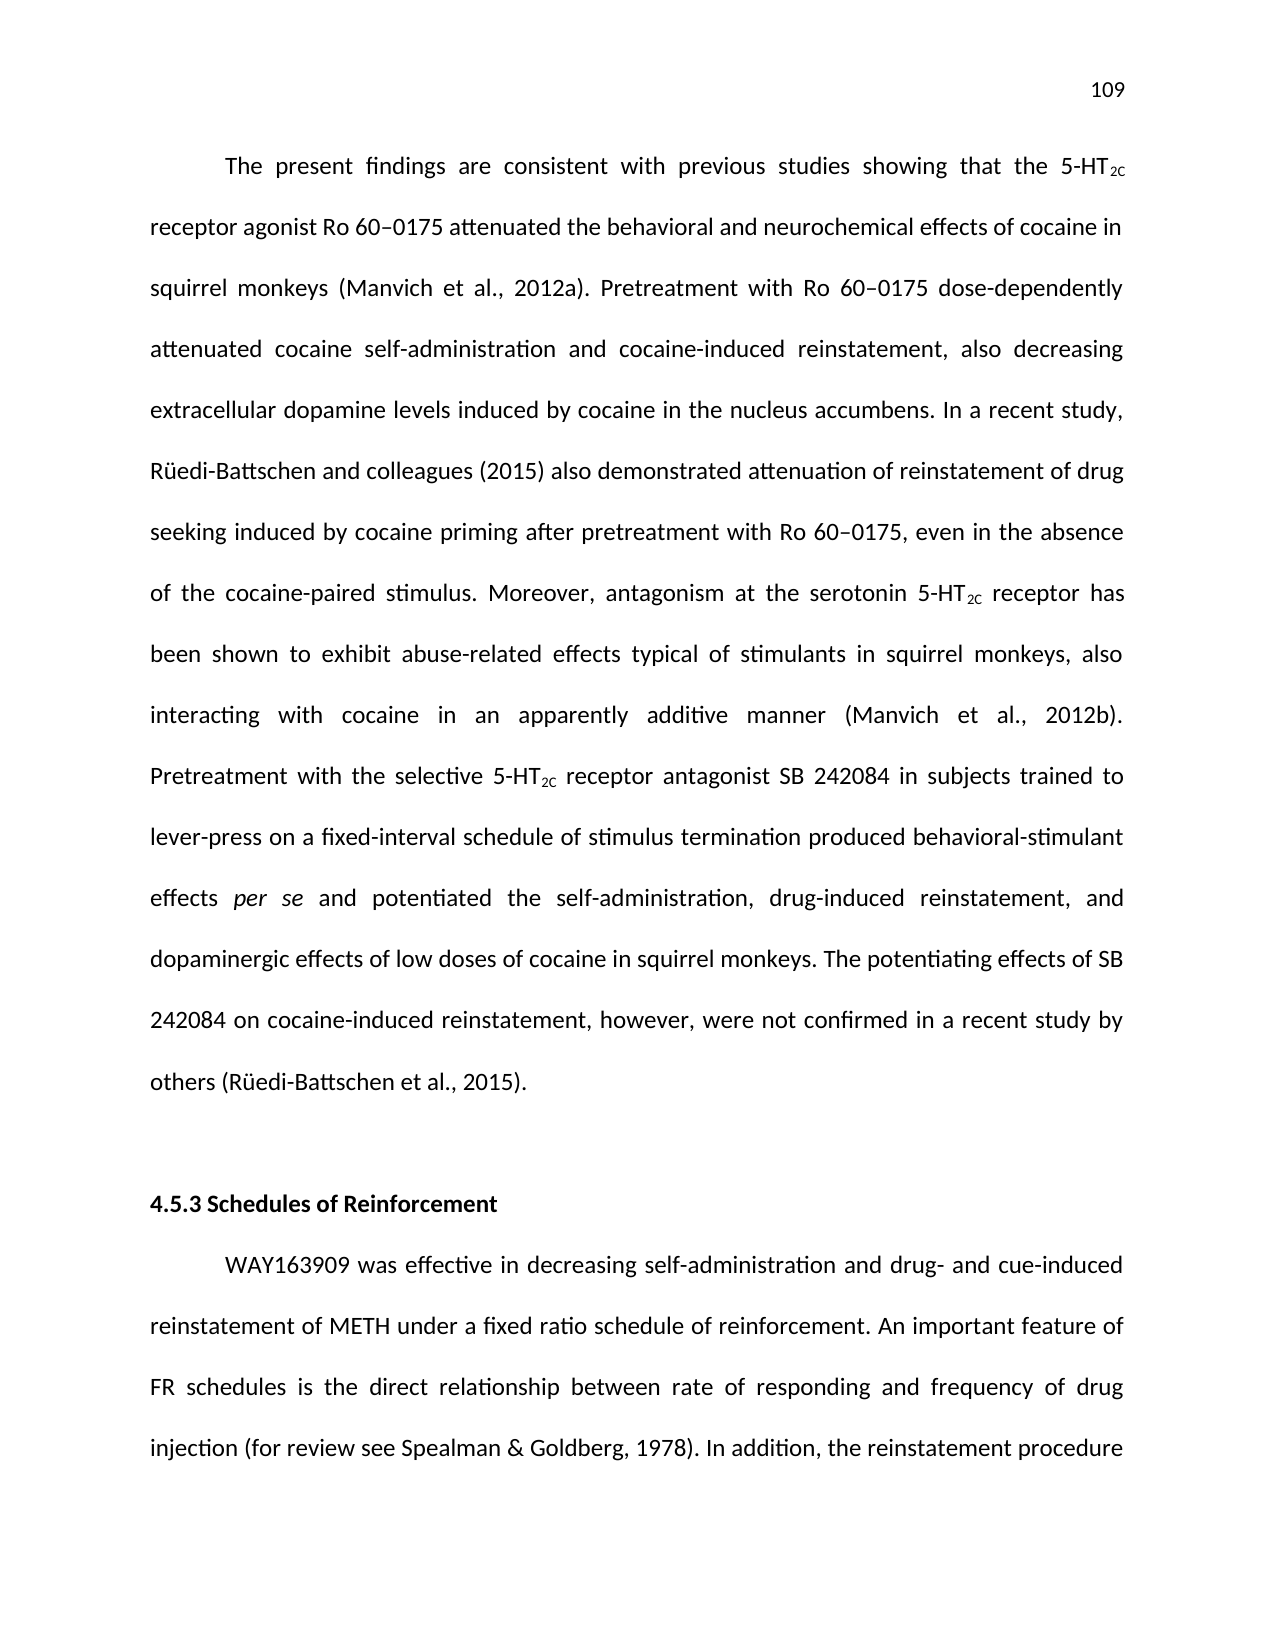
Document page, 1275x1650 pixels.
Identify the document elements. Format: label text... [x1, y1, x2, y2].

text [150, 1249, 1125, 1462]
text The present findings are consistent with previous studies showing that the 5-HT2C receptor agonist Ro 60–0175 attenuated the behavioral and neurochemical effects of cocaine in [150, 150, 1125, 242]
text squirrel monkeys (Manvich et al., 2012a). Pretreatment with Ro 60–0175 dose-dependently attenuated cocaine self-administration and cocaine-induced reinstatement, also decreasing extracellular dopamine levels induced by cocaine in the nucleus accumbens. In a recent study, Rüedi-Battschen and colleagues (2015) also demonstrated attenuation of reinstatement of drug seeking induced by cocaine priming after pretreatment with Ro 60–0175, even in the absence of the cocaine-paired stimulus. Moreover, antagonism at the serotonin 5-HT2C receptor has been shown to exhibit abuse-related effects typical of stimulants in squirrel monkeys, also interacting with cocaine in an apparently additive manner (Manvich et al., 2012b). Pretreatment with the selective 5-HT2C receptor antagonist SB 242084 in subjects trained to lever-press on a fixed-interval schedule of stimulus termination produced behavioral-stimulant effects per se and potentiated the self-administration, drug-induced reinstatement, and dopaminergic effects of low doses of cocaine in squirrel monkeys. The potentiating effects of SB 242084 on cocaine-induced reinstatement, however, were not confirmed in a recent study by others (Rüedi-Battschen et al., 2015). [150, 272, 1125, 1096]
text 4.5.3 Schedules of Reinforcement [150, 1188, 1125, 1218]
